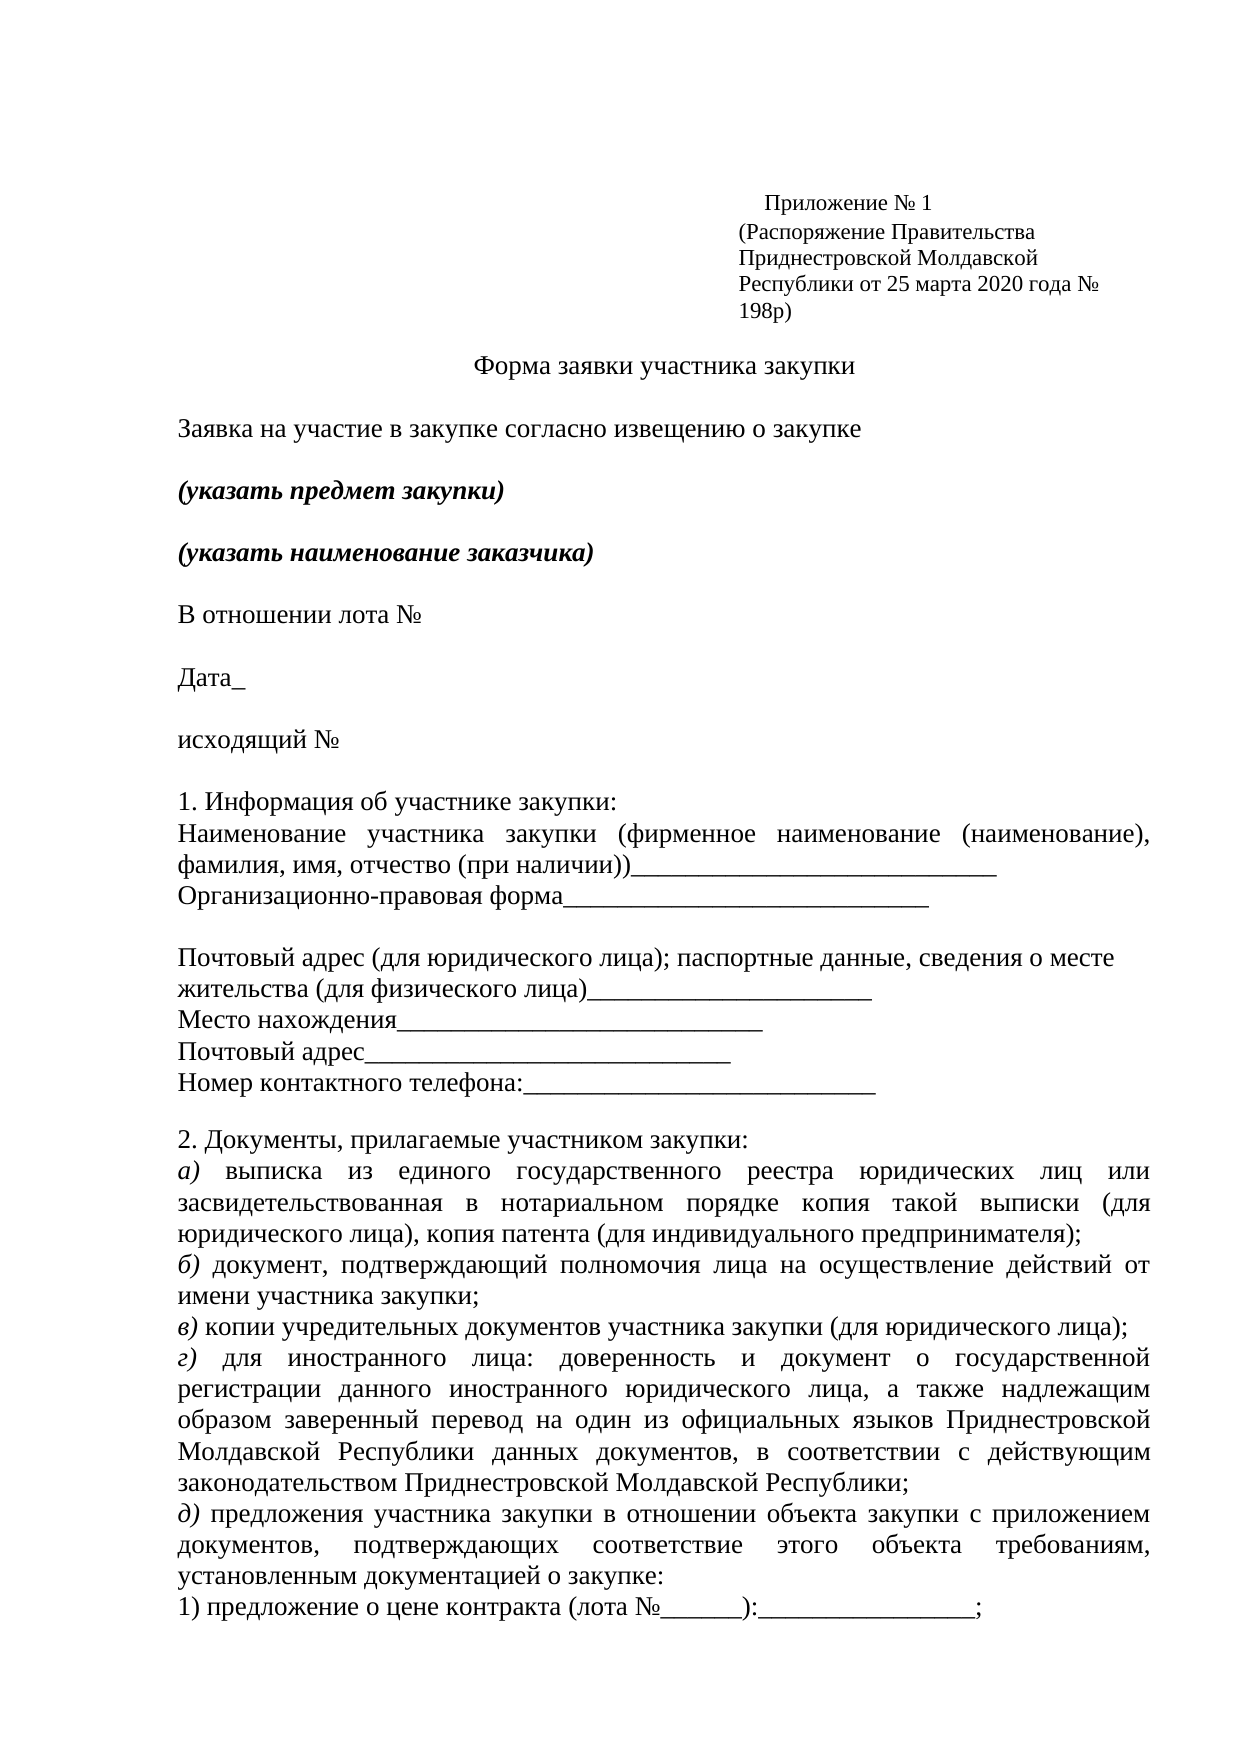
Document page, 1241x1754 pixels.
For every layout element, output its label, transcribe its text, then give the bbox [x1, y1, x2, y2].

text Дата_ [177, 661, 1152, 692]
text 2. Документы, прилагаемые участником закупки: [177, 1123, 1152, 1154]
text в) копии учредительных документов участника закупки (для юридического лица); [177, 1310, 1152, 1341]
text (Распоряжение Правительства Приднестровской Молдавской Республики от 25 марта 2020 года № 198р) [738, 218, 1152, 323]
text (указать наименование заказчика) [177, 536, 1152, 567]
text г) для иностранного лица: доверенность и документ о государственной регистрации данного иностранного юридического лица, а также надлежащим образом заверенный перевод на один из официальных языков Приднестровской Молдавской Республики данных документов, в соответствии с действующим законодательством Приднестровской Молдавской Республики; [177, 1341, 1152, 1497]
text Номер контактного телефона:__________________________ [177, 1066, 1152, 1097]
text Наименование участника закупки (фирменное наименование (наименование), фамилия, имя, отчество (при наличии))___________________________ [177, 817, 1152, 879]
text Место нахождения___________________________ [177, 1003, 1152, 1035]
text исходящий № [177, 723, 1152, 754]
text Почтовый адрес (для юридического лица); паспортные данные, сведения о месте [177, 941, 1152, 972]
text В отношении лота № [177, 599, 1152, 630]
text Приложение № 1 [177, 189, 1152, 216]
text а) выписка из единого государственного реестра юридических лиц или засвидетельствованная в нотариальном порядке копия такой выписки (для юридического лица), копия патента (для индивидуального предпринимателя); [177, 1154, 1152, 1248]
text Форма заявки участника закупки [177, 349, 1152, 381]
text жительства (для физического лица)_____________________ [177, 972, 1152, 1003]
text б) документ, подтверждающий полномочия лица на осуществление действий от имени участника закупки; [177, 1248, 1152, 1310]
text Почтовый адрес___________________________ [177, 1035, 1152, 1066]
text 1) предложение о цене контракта (лота №______):________________; [177, 1591, 1152, 1622]
text д) предложения участника закупки в отношении объекта закупки с приложением документов, подтверждающих соответствие этого объекта требованиям, установленным документацией о закупке: [177, 1497, 1152, 1591]
text (указать предмет закупки) [177, 474, 1152, 505]
text Организационно-правовая форма___________________________ [177, 879, 1152, 910]
text 1. Информация об участнике закупки: [177, 786, 1152, 817]
text Заявка на участие в закупке согласно извещению о закупке [177, 412, 1152, 443]
